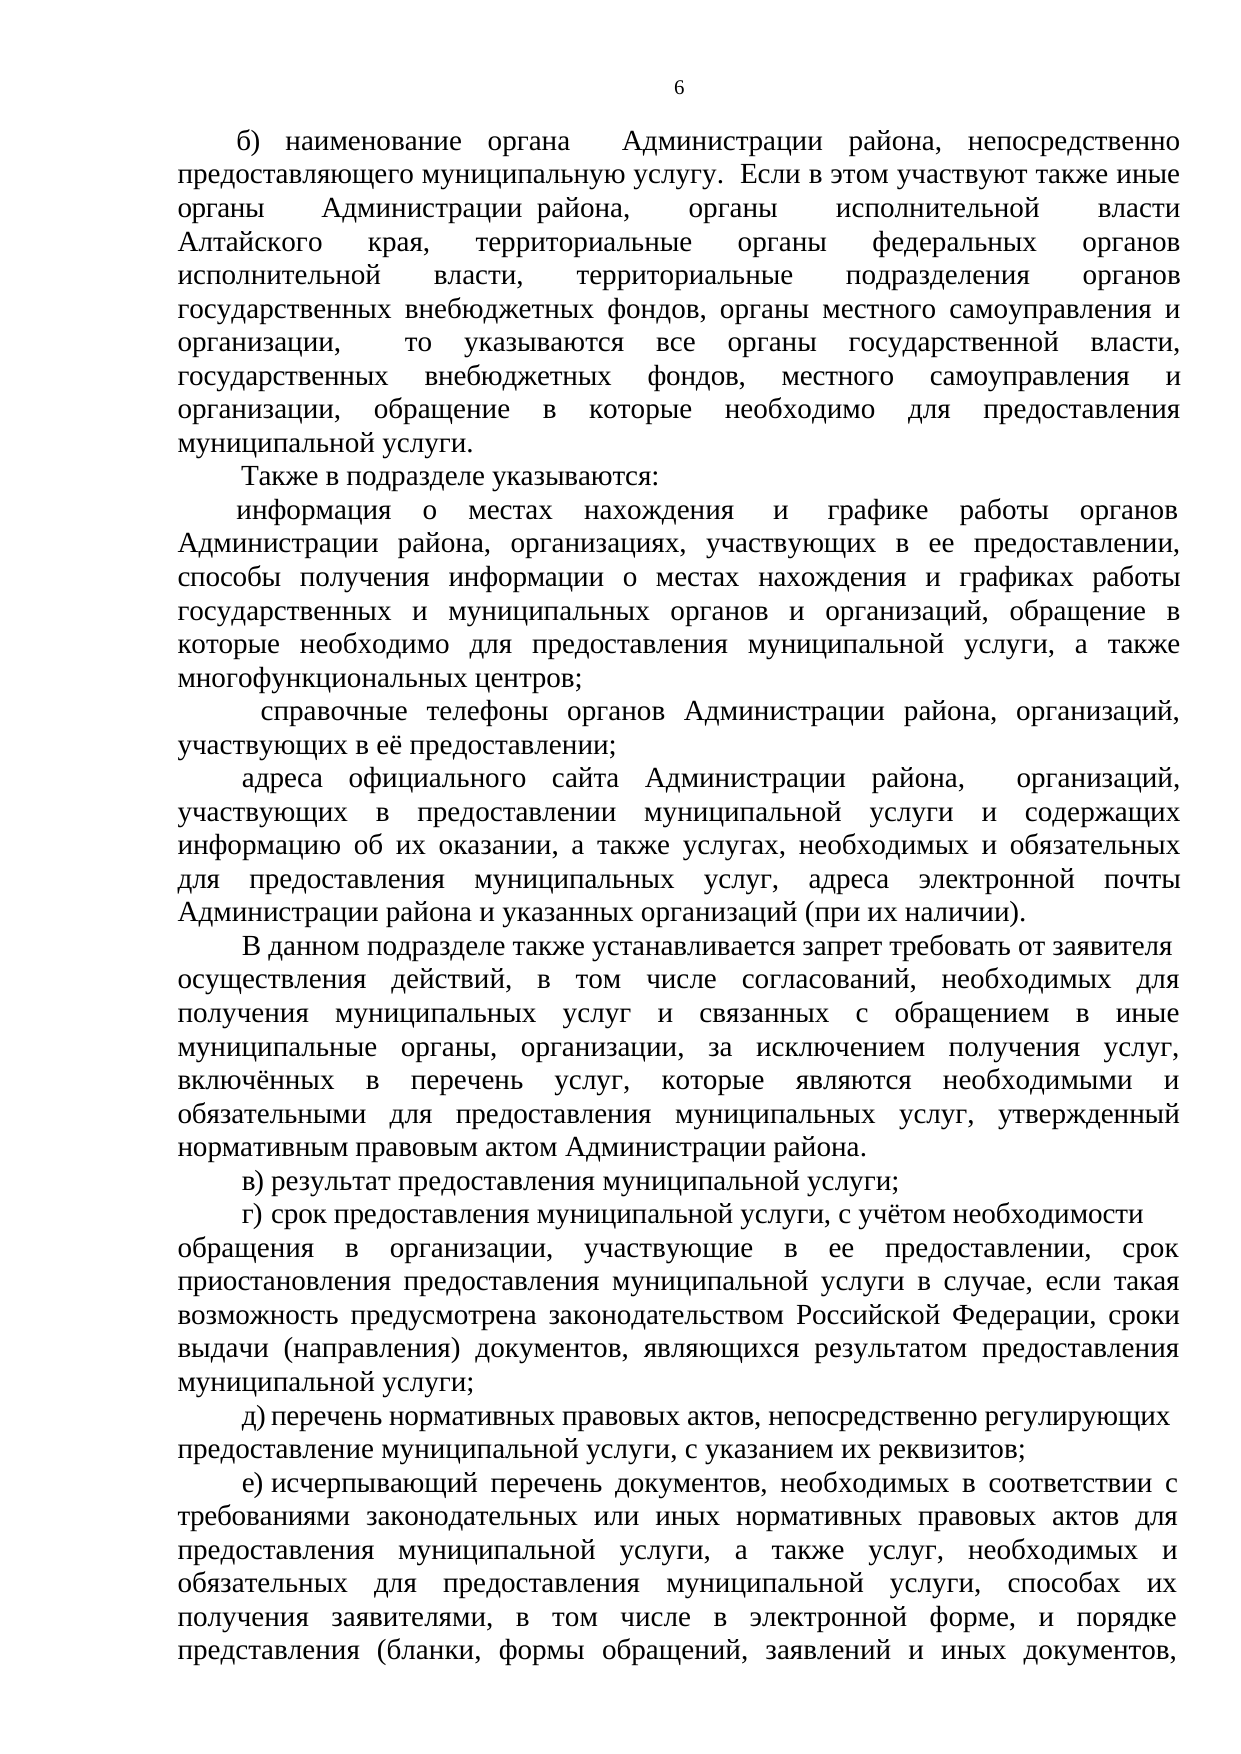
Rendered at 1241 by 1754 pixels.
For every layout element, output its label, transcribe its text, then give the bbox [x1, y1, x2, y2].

text б) наименование органа Администрации района, непосредственно предоставляющего муниципальную услугу. Если в этом участвуют также иные органы Администрации района, органы исполнительной власти Алтайского края, территориальные органы федеральных органов исполнительной власти, территориальные подразделения органов государственных внебюджетных фондов, органы местного самоуправления и организации, то указываются все органы государственной власти, государственных внебюджетных фондов, местного самоуправления и организации, обращение в которые необходимо для предоставления муниципальной услуги. [177, 123, 1181, 458]
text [177, 1465, 1178, 1666]
text Также в подразделе указываются: [241, 458, 1181, 492]
text информация о местах нахождения и графике работы органов Администрации района, организациях, участвующих в ее предоставлении, способы получения информации о местах нахождения и графиках работы государственных и муниципальных органов и организаций, обращение в которые необходимо для предоставления муниципальной услуги, а также многофункциональных центров; [177, 492, 1181, 693]
text адреса официального сайта Администрации района, организаций, участвующих в предоставлении муниципальной услуги и содержащих информацию об их оказании, а также услугах, необходимых и обязательных для предоставления муниципальных услуг, адреса электронной почты Администрации района и указанных организаций (при их наличии). [177, 760, 1181, 928]
text В данном подразделе также устанавливается запрет требовать от заявителя осуществления действий, в том числе согласований, необходимых для получения муниципальных услуг и связанных с обращением в иные муниципальные органы, организации, за исключением получения услуг, включённых в перечень услуг, которые являются необходимыми и обязательными для предоставления муниципальных услуг, утвержденный нормативным правовым актом Администрации района. [177, 928, 1180, 1163]
text д) перечень нормативных правовых актов, непосредственно регулирующих предоставление муниципальной услуги, с указанием их реквизитов; [177, 1398, 1179, 1465]
text г) срок предоставления муниципальной услуги, с учётом необходимости обращения в организации, участвующие в ее предоставлении, срок приостановления предоставления муниципальной услуги в случае, если такая возможность предусмотрена законодательством Российской Федерации, сроки выдачи (направления) документов, являющихся результатом предоставления муниципальной услуги; [177, 1196, 1180, 1398]
text в) результат предоставления муниципальной услуги; [177, 1163, 1181, 1196]
text справочные телефоны органов Администрации района, организаций, участвующих в её предоставлении; [177, 693, 1181, 760]
